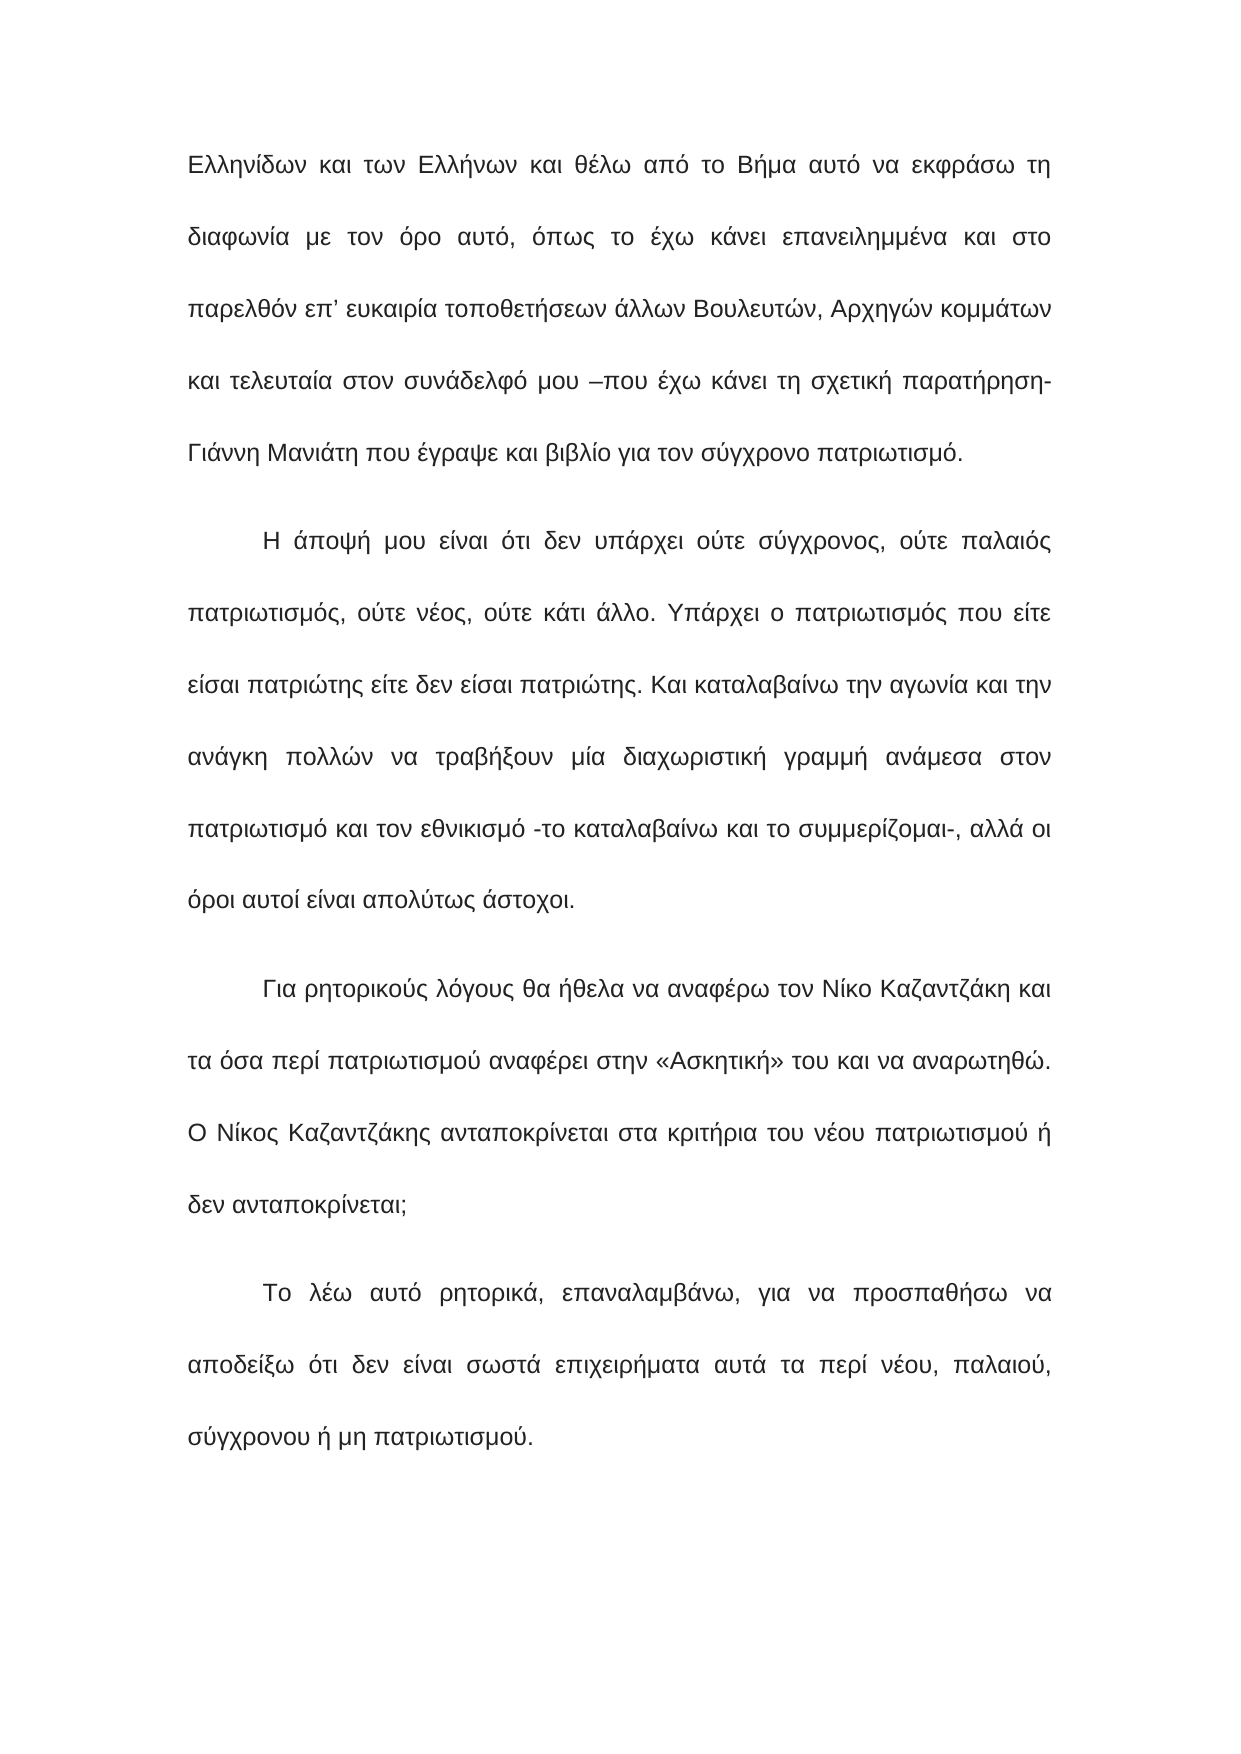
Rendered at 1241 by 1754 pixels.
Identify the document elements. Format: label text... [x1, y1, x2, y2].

text Το λέω αυτό ρητορικά, επαναλαμβάνω, για να προσπαθήσω να αποδείξω ότι δεν είναι σωστά επιχειρήματα αυτά τα περί νέου, παλαιού, σύγχρονου ή μη πατριωτισμού. [187, 1278, 1053, 1451]
text Για ρητορικούς λόγους θα ήθελα να αναφέρω τον Νίκο Καζαντζάκη και τα όσα περί πατριωτισμού αναφέρει στην «Ασκητική» του και να αναρωτηθώ. Ο Νίκος Καζαντζάκης ανταποκρίνεται στα κριτήρια του νέου πατριωτισμού ή δεν ανταποκρίνεται; [187, 1058, 1053, 1218]
text Η άποψή μου είναι ότι δεν υπάρχει ούτε σύγχρονος, ούτε παλαιός πατριωτισμός, ούτε νέος, ούτε κάτι άλλο. Υπάρχει ο πατριωτισμός που είτε είσαι πατριώτης είτε δεν είσαι πατριώτης. Και καταλαβαίνω την αγωνία και την ανάγκη πολλών να τραβήξουν μία διαχωριστική γραμμή ανάμεσα στον πατριωτισμό και τον εθνικισμό -το καταλαβαίνω και το συμμερίζομαι-, αλλά οι όροι αυτοί είναι απολύτως άστοχοι. [187, 526, 1053, 914]
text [187, 150, 1053, 466]
text Για ρητορικούς λόγους θα ήθελα να αναφέρω τον Νίκο Καζαντζάκη και τα όσα περί πατριωτισμού αναφέρει στην «Ασκητική» του και να αναρωτηθώ. Ο Νίκος Καζαντζάκης ανταποκρίνεται στα κριτήρια του νέου πατριωτισμού ή δεν ανταποκρίνεται; [187, 974, 1053, 1056]
